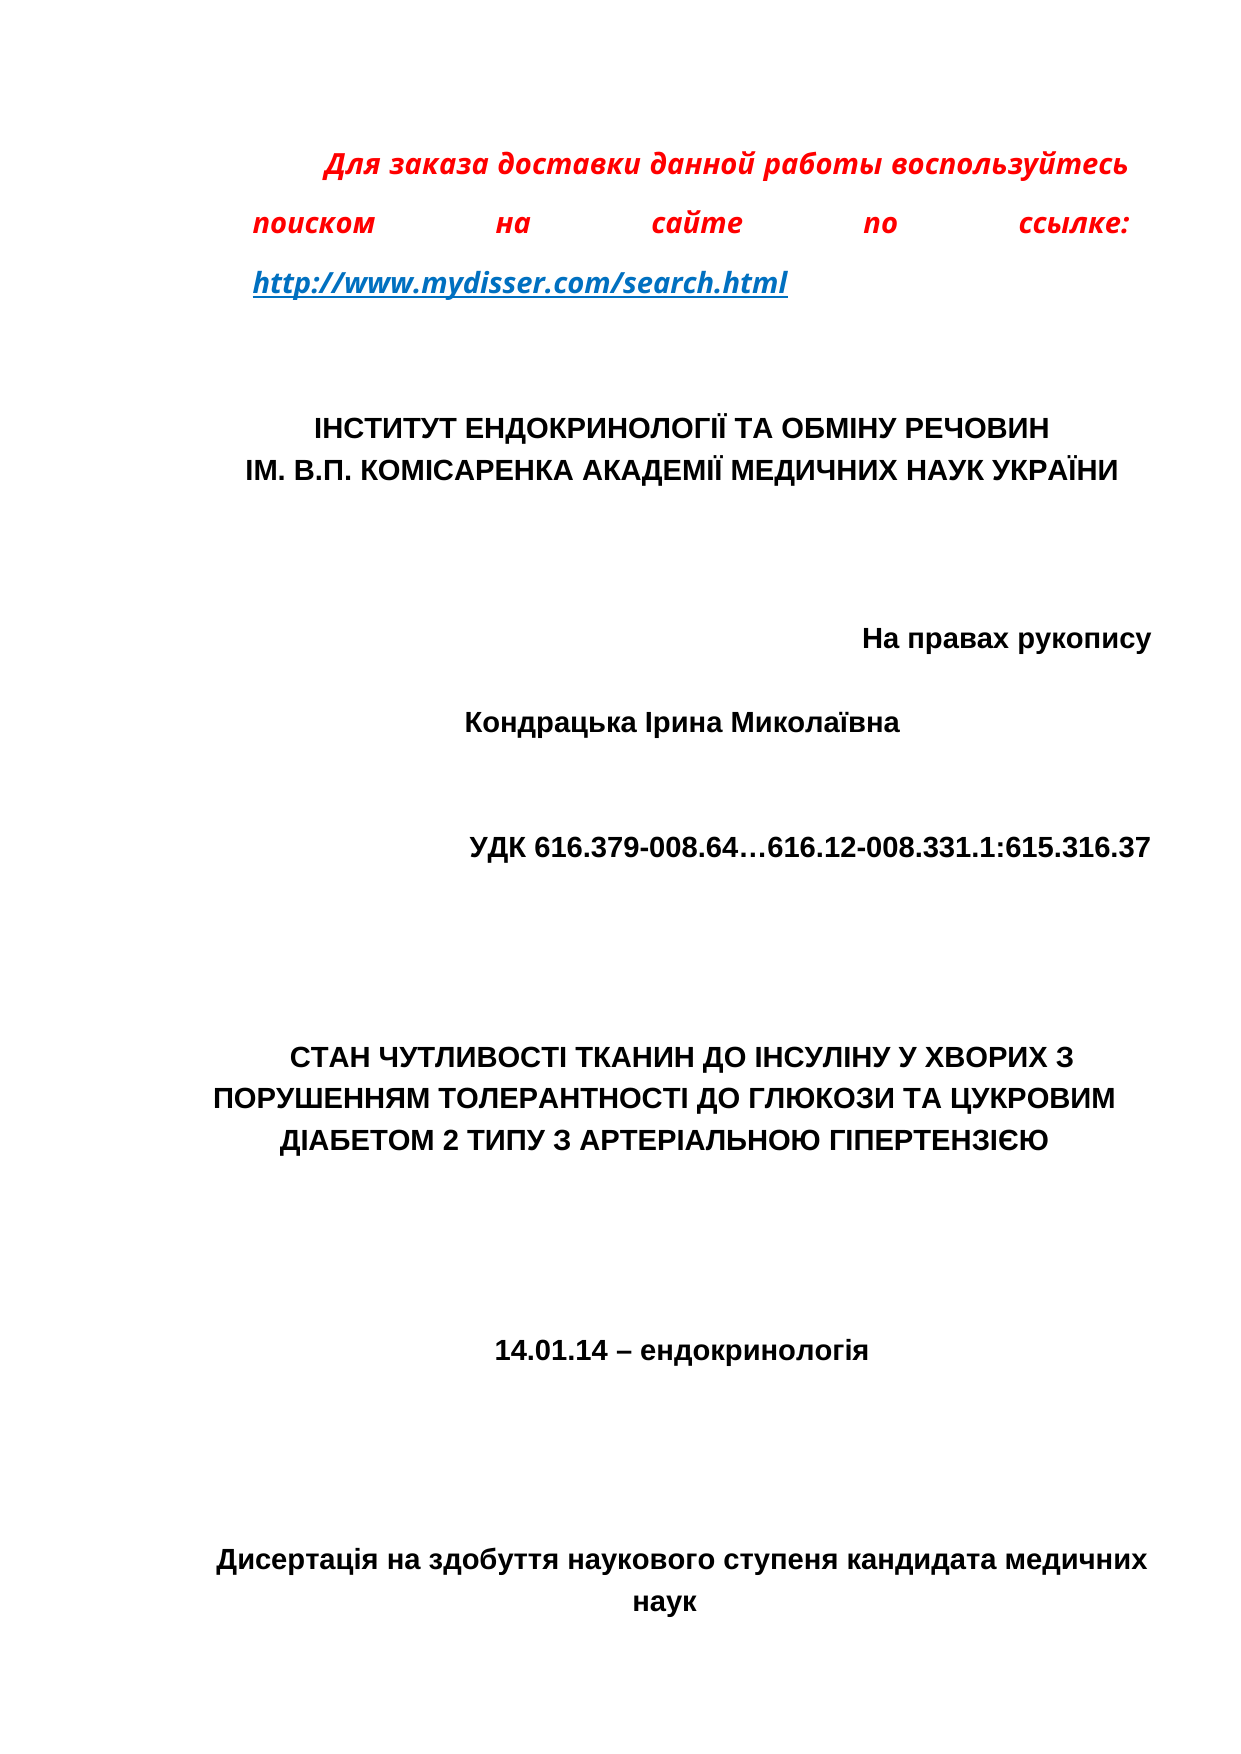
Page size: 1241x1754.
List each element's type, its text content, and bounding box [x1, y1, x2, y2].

text СТАН ЧУТЛИВОСТІ ТКАНИН ДО ІНСУЛІНУ У ХВОРИХ З ПОРУШЕННЯМ ТОЛЕРАНТНОСТІ ДО ГЛЮКОЗИ ТА ЦУКРОВИМ ДІАБЕТОМ 2 ТИПУ З АРТЕРІАЛЬНОЮ ГІПЕРТЕНЗІЄЮ [177, 1040, 1152, 1157]
text ІМ. В.П. КОМІСАРЕНКА АКАДЕМІЇ МЕДИЧНИХ НАУК УКРАЇНИ [177, 453, 1152, 487]
text На правах рукопису [177, 621, 1152, 654]
text ІНСТИТУТ ЕНДОКРИНОЛОГІЇ ТА ОБМІНУ РЕЧОВИН [177, 412, 1152, 445]
text Дисертація на здобуття наукового ступеня кандидата медичних наук [177, 1542, 1152, 1618]
text УДК 616.379-008.64…616.12-008.331.1:615.316.37 [177, 830, 1152, 864]
text Кондрацька Ірина Миколаївна [177, 705, 1152, 738]
text 14.01.14 – ендокринологія [177, 1333, 1152, 1366]
subtitle Для заказа доставки данной работы воспользуйтесь поиском на сайте по ссылке: http://www.mydisser.com/search.html [252, 143, 1130, 302]
